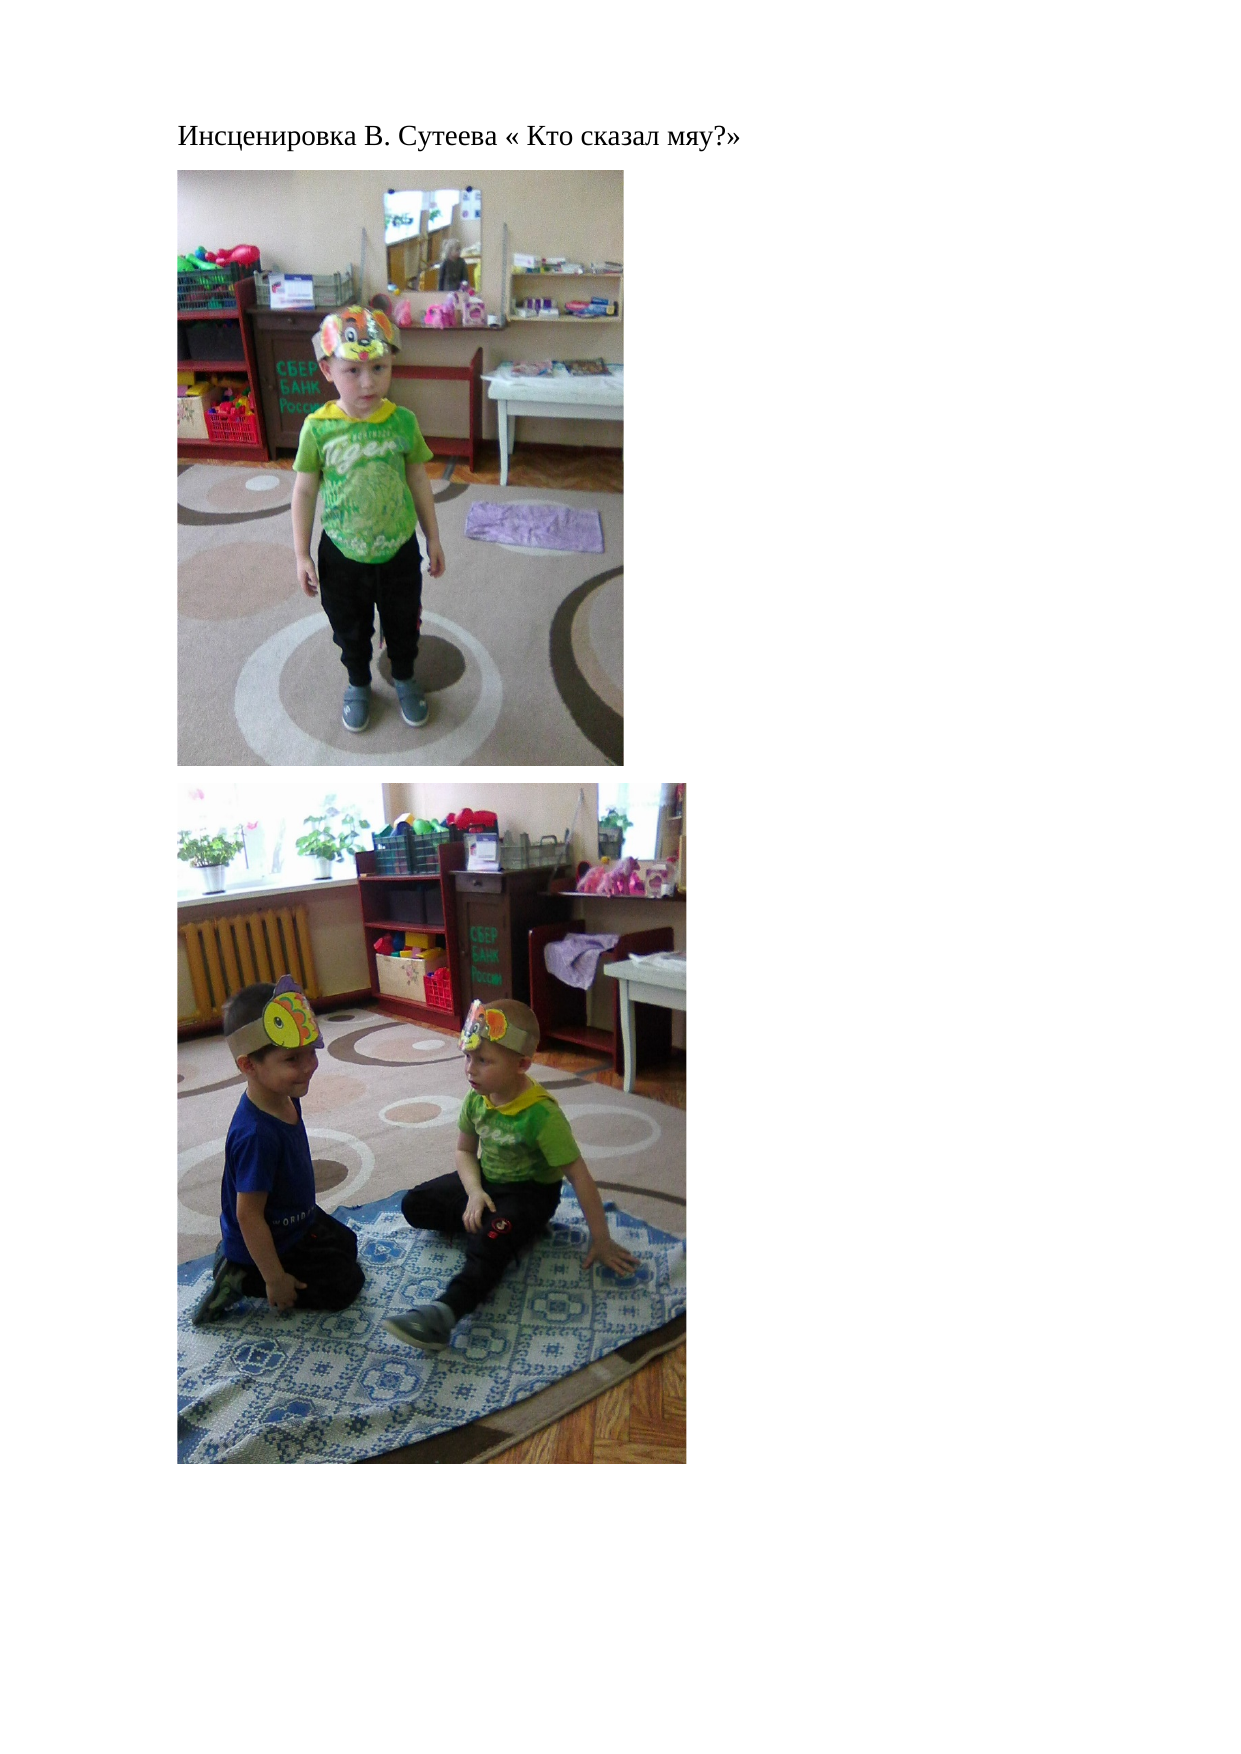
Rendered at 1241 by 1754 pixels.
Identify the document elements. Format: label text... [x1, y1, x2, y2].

picture [177, 783, 687, 1464]
picture [177, 170, 624, 766]
text Инсценировка В. Сутеева « Кто сказал мяу?» [177, 118, 1152, 152]
